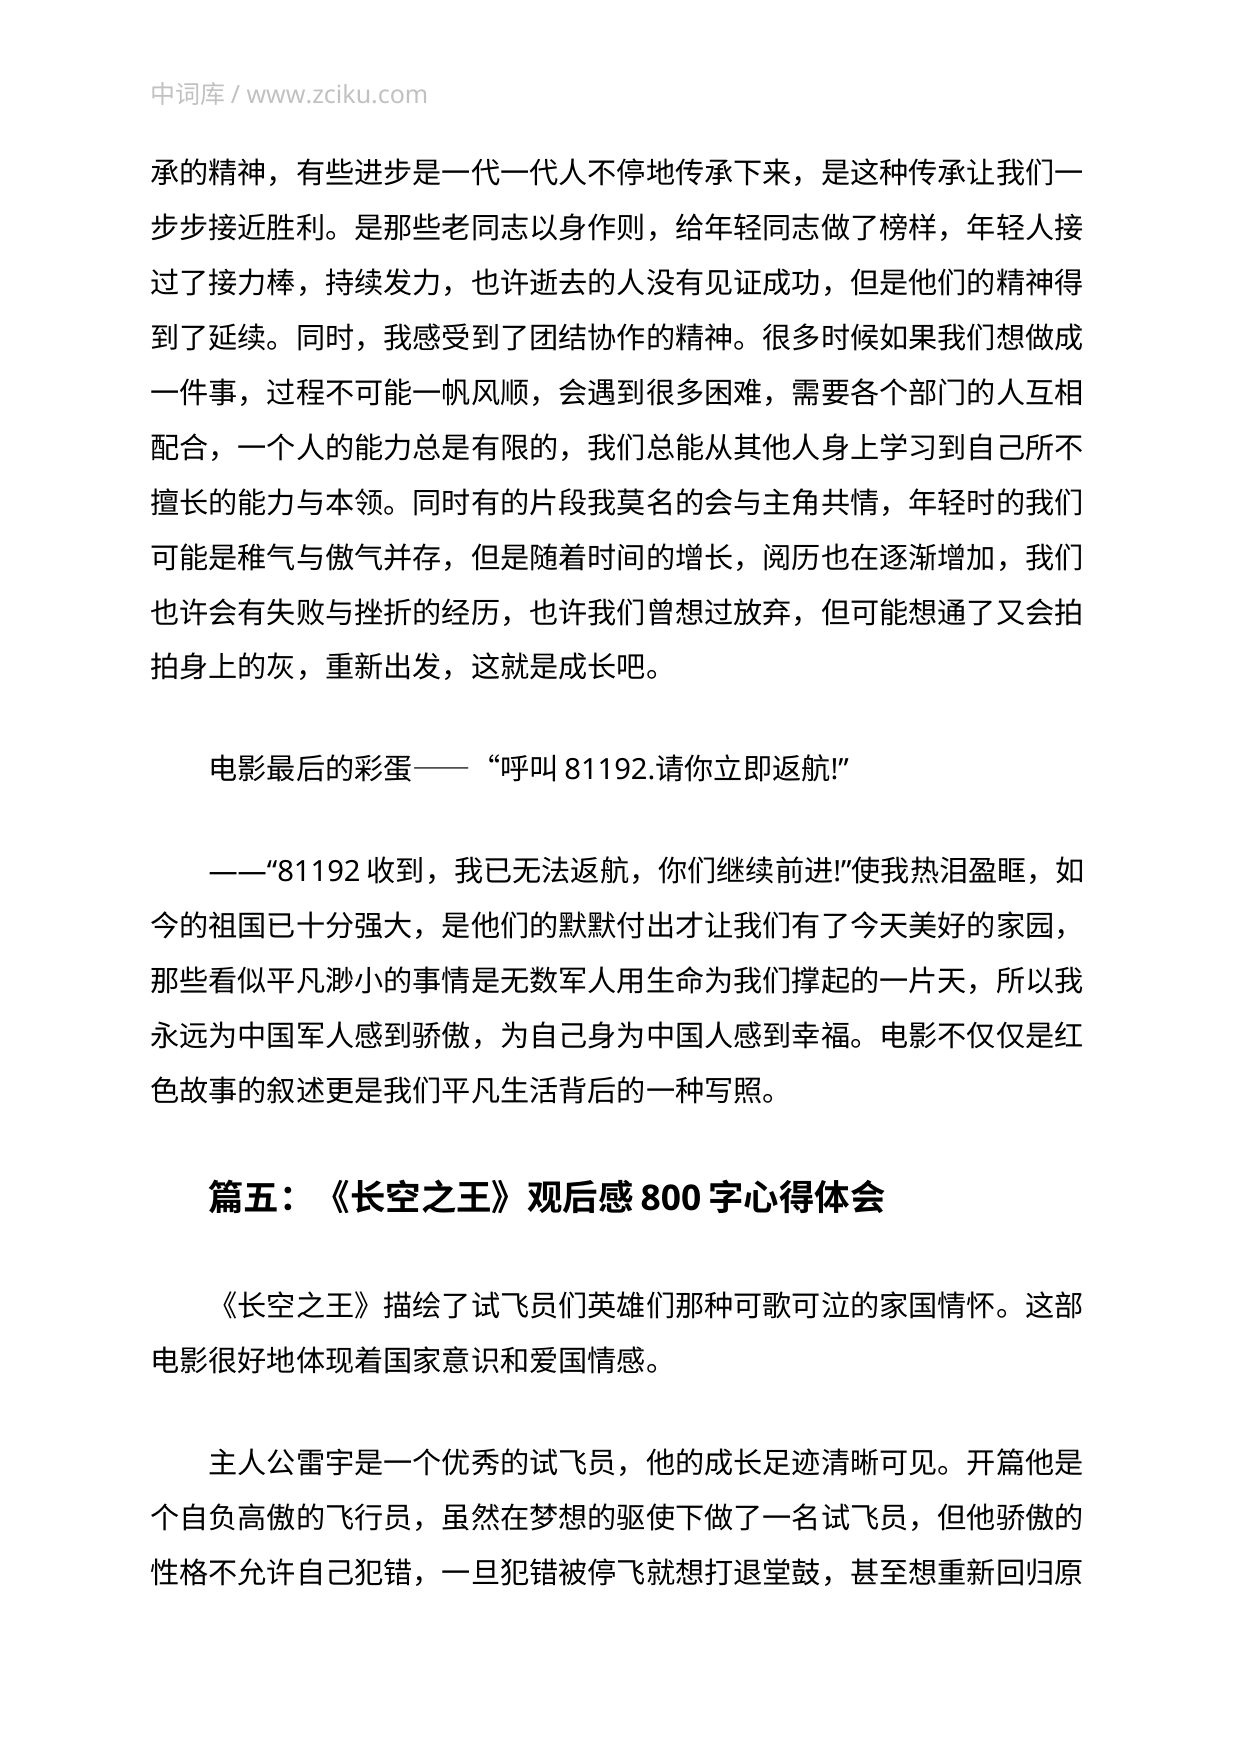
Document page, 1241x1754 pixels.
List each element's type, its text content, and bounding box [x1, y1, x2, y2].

text ——“81192收到，我已无法返航，你们继续前进!”使我热泪盈眶，如今的祖国已十分强大，是他们的默默付出才让我们有了今天美好的家园，那些看似平凡渺小的事情是无数军人用生命为我们撑起的一片天，所以我永远为中国军人感到骄傲，为自己身为中国人感到幸福。电影不仅仅是红色故事的叙述更是我们平凡生活背后的一种写照。 [150, 848, 1090, 1110]
text 篇五：《长空之王》观后感800字心得体会 [150, 1169, 1090, 1221]
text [150, 150, 1090, 686]
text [150, 1439, 1090, 1592]
text 《长空之王》描绘了试飞员们英雄们那种可歌可泣的家国情怀。这部电影很好地体现着国家意识和爱国情感。 [150, 1283, 1090, 1380]
text 电影最后的彩蛋——“呼叫81192.请你立即返航!” [150, 746, 1090, 788]
